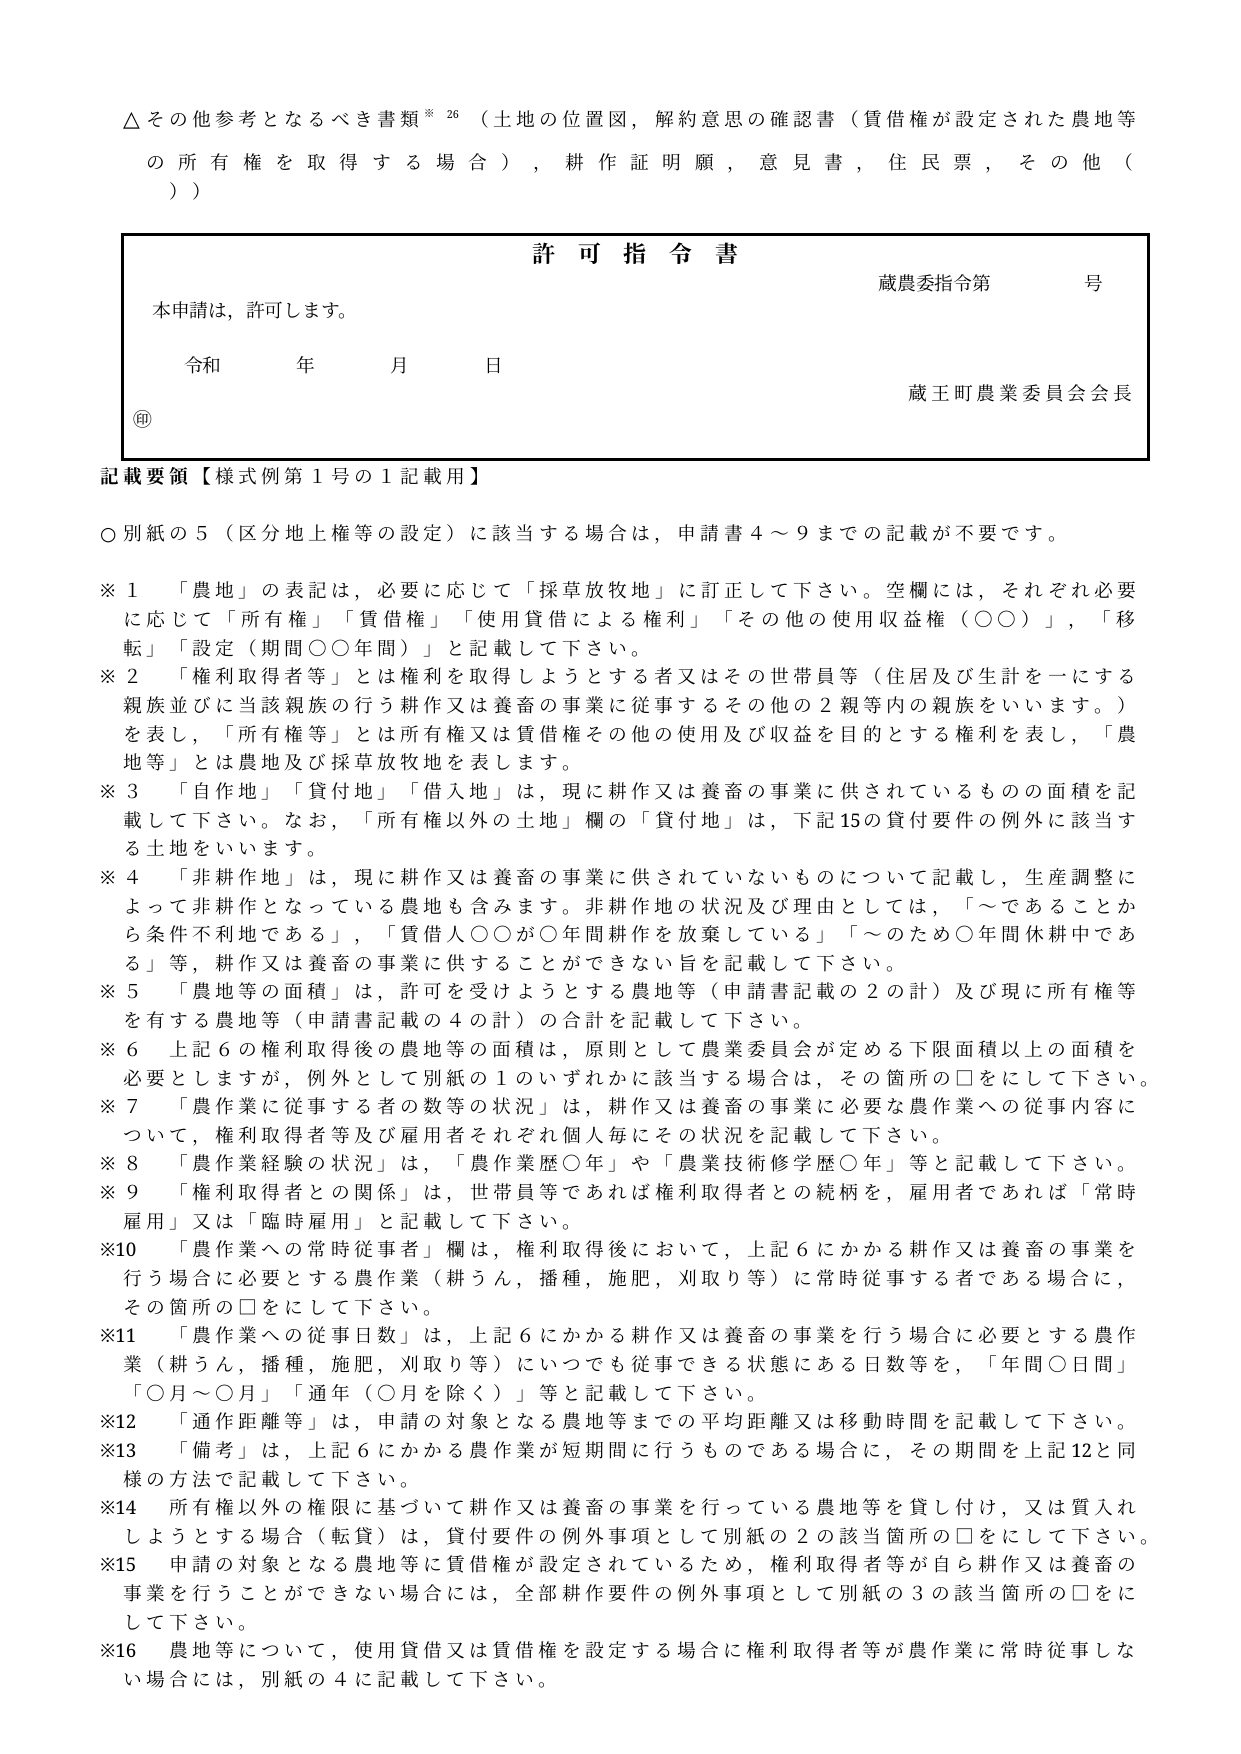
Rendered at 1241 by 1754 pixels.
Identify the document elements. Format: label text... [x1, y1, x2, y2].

text ※14 所有権以外の権限に基づいて耕作又は養畜の事業を行っている農地等を貸し付け，又は質入れしようとする場合（転貸）は，貸付要件の例外事項として別紙の２の該当箇所の□をにして下さい。 [100, 1492, 1140, 1549]
text ○別紙の５（区分地上権等の設定）に該当する場合は，申請書４～９までの記載が不要です。 [100, 518, 1140, 547]
text ※１ 「農地」の表記は，必要に応じて「採草放牧地」に訂正して下さい。空欄には，それぞれ必要に応じて「所有権」「賃借権」「使用貸借による権利」「その他の使用収益権（○○）」，「移転」「設定（期間○○年間）」と記載して下さい。 [100, 576, 1140, 661]
text ※11 「農作業への従事日数」は，上記６にかかる耕作又は養畜の事業を行う場合に必要とする農作業（耕うん，播種，施肥，刈取り等）にいつでも従事できる状態にある日数等を，「年間○日間」「○月～○月」「通年（○月を除く）」等と記載して下さい。 [100, 1320, 1140, 1406]
table_header 許 可 指 令 書 蔵農委指令第 号 本申請は，許可します。 令和 年 月 日 蔵王町農業委員会会長 ㊞ [124, 236, 1147, 458]
text ※12 「通作距離等」は，申請の対象となる農地等までの平均距離又は移動時間を記載して下さい。 [100, 1406, 1140, 1435]
text ※10 「農作業への常時従事者」欄は，権利取得後において，上記６にかかる耕作又は養畜の事業を行う場合に必要とする農作業（耕うん，播種，施肥，刈取り等）に常時従事する者である場合に，その箇所の□をにして下さい。 [100, 1234, 1140, 1320]
text ※13 「備考」は，上記６にかかる農作業が短期間に行うものである場合に，その期間を上記12と同様の方法で記載して下さい。 [100, 1435, 1140, 1492]
text ※２ 「権利取得者等」とは権利を取得しようとする者又はその世帯員等（住居及び生計を一にする親族並びに当該親族の行う耕作又は養畜の事業に従事するその他の２親等内の親族をいいます。）を表し，「所有権等」とは所有権又は賃借権その他の使用及び収益を目的とする権利を表し，「農地等」とは農地及び採草放牧地を表します。 [100, 661, 1140, 776]
text ※３ 「自作地」「貸付地」「借入地」は，現に耕作又は養畜の事業に供されているものの面積を記載して下さい。なお，「所有権以外の土地」欄の「貸付地」は，下記15の貸付要件の例外に該当する土地をいいます。 [100, 776, 1140, 862]
text ※15 申請の対象となる農地等に賃借権が設定されているため，権利取得者等が自ら耕作又は養畜の事業を行うことができない場合には，全部耕作要件の例外事項として別紙の３の該当箇所の□をにして下さい。 [100, 1549, 1140, 1635]
text ※６ 上記６の権利取得後の農地等の面積は，原則として農業委員会が定める下限面積以上の面積を必要としますが，例外として別紙の１のいずれかに該当する場合は，その箇所の□をにして下さい。 [100, 1034, 1140, 1091]
text 記載要領【様式例第１号の１記載用】 [100, 461, 1140, 489]
text ※16 農地等について，使用貸借又は賃借権を設定する場合に権利取得者等が農作業に常時従事しない場合には，別紙の４に記載して下さい。 [100, 1635, 1140, 1693]
text ※８ 「農作業経験の状況」は，「農作業歴○年」や「農業技術修学歴○年」等と記載して下さい。 [100, 1148, 1140, 1177]
text ※５ 「農地等の面積」は，許可を受けようとする農地等（申請書記載の２の計）及び現に所有権等を有する農地等（申請書記載の４の計）の合計を記載して下さい。 [100, 977, 1140, 1034]
text ※７ 「農作業に従事する者の数等の状況」は，耕作又は養畜の事業に必要な農作業への従事内容について，権利取得者等及び雇用者それぞれ個人毎にその状況を記載して下さい。 [100, 1091, 1140, 1148]
text ※４ 「非耕作地」は，現に耕作又は養畜の事業に供されていないものについて記載し，生産調整によって非耕作となっている農地も含みます。非耕作地の状況及び理由としては，「～であることから条件不利地である」，「賃借人○○が○年間耕作を放棄している」「～のため○年間休耕中である」等，耕作又は養畜の事業に供することができない旨を記載して下さい。 [100, 862, 1140, 977]
text △その他参考となるべき書類※26（土地の位置図，解約意思の確認書（賃借権が設定された農地等の所有権を取得する場合），耕作証明願，意見書，住民票，その他（ ）） [120, 90, 1140, 204]
text ※９ 「権利取得者との関係」は，世帯員等であれば権利取得者との続柄を，雇用者であれば「常時雇用」又は「臨時雇用」と記載して下さい。 [100, 1177, 1140, 1234]
